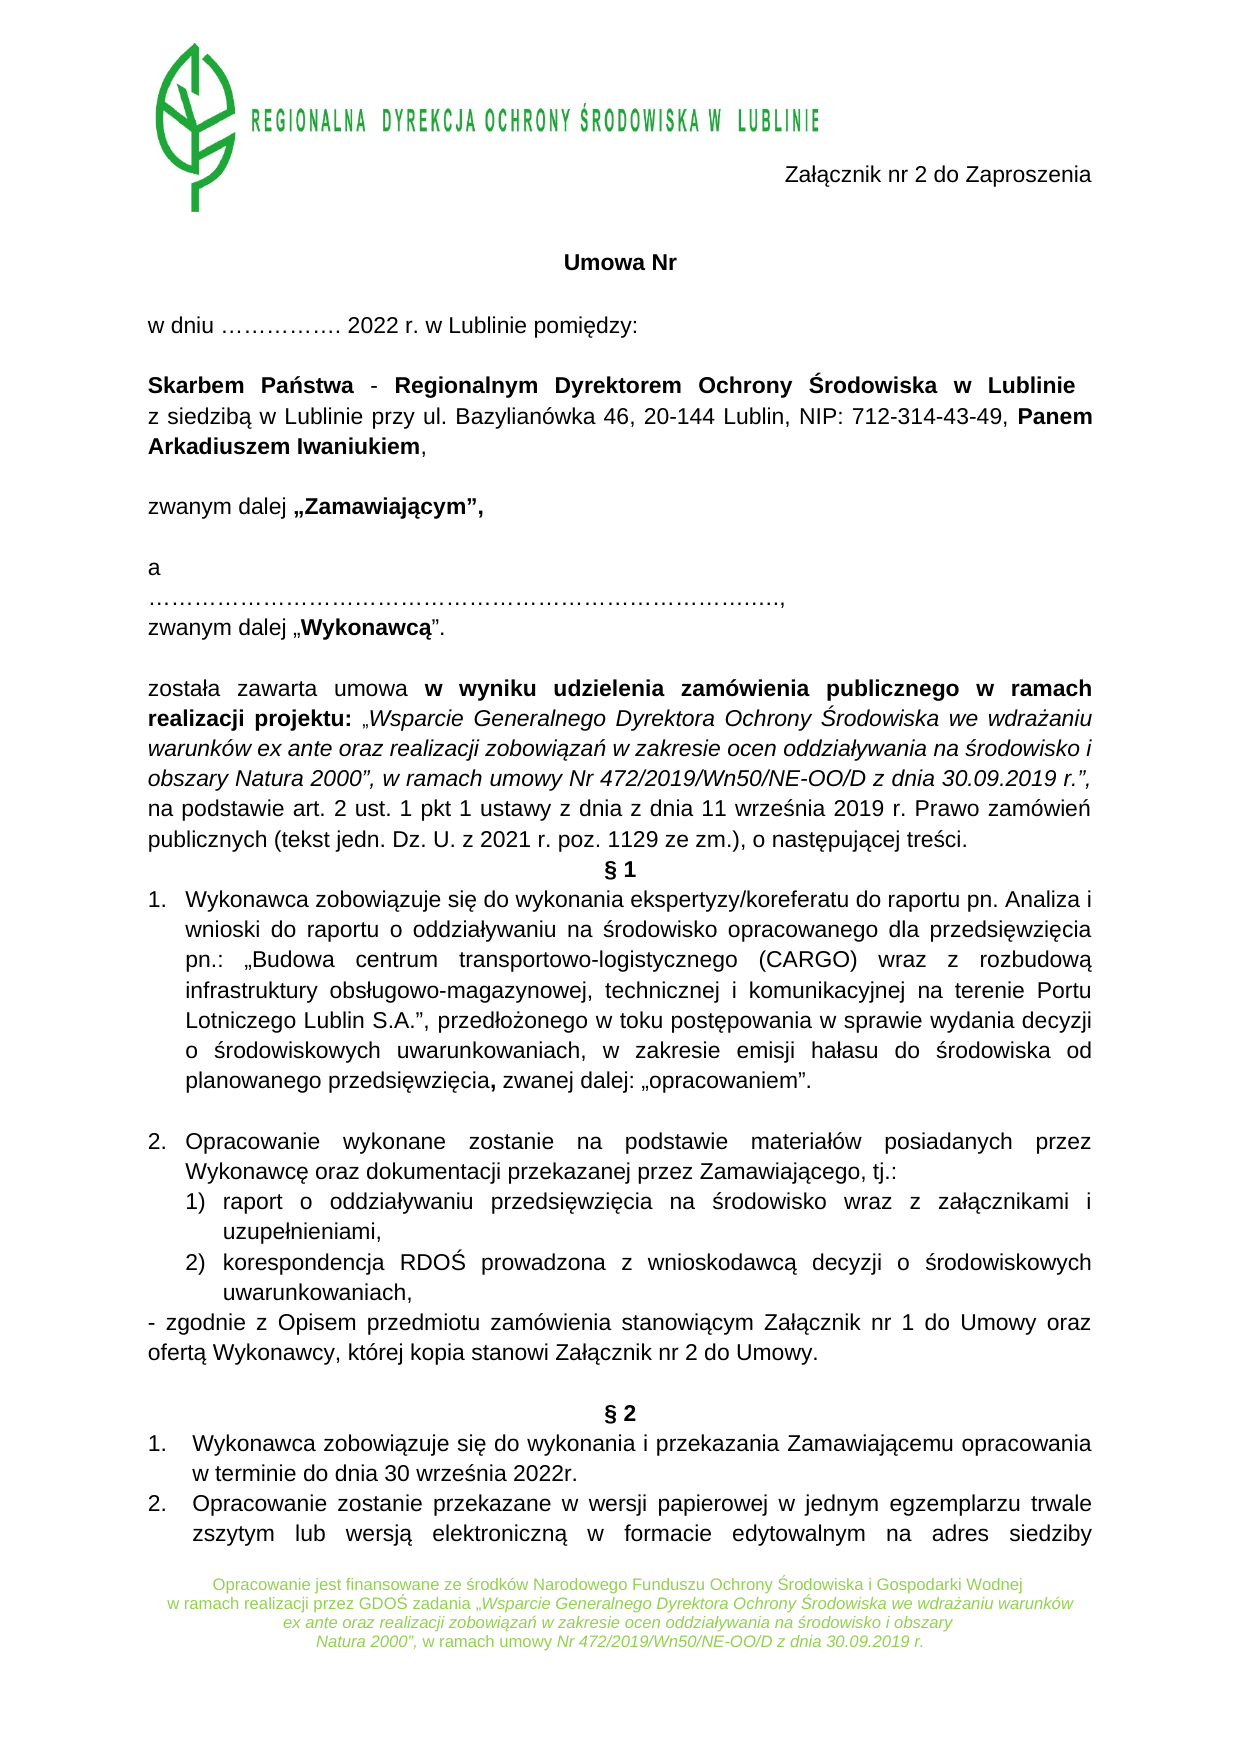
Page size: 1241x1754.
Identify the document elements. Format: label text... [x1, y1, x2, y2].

text - zgodnie z Opisem przedmiotu zamówienia stanowiącym Załącznik nr 1 do Umowy oraz ofertą Wykonawcy, której kopia stanowi Załącznik nr 2 do Umowy. [148, 1309, 1092, 1365]
text a [148, 554, 1092, 580]
text § 2 [148, 1399, 1092, 1426]
list Opracowanie wykonane zostanie na podstawie materiałów posiadanych przez Wykonawcę oraz dokumentacji przekazanej przez Zamawiającego, tj.: [148, 1128, 1092, 1184]
text …………………………………………………………………….…., [148, 584, 1092, 610]
text Umowa Nr [148, 249, 1092, 275]
text Skarbem Państwa - Regionalnym Dyrektorem Ochrony Środowiska w Lublinie z siedzibą w Lublinie przy ul. Bazylianówka 46, 20-144 Lublin, NIP: 712-314-43-49, Panem Arkadiuszem Iwaniukiem, [148, 372, 1092, 459]
list Wykonawca zobowiązuje się do wykonania i przekazania Zamawiającemu opracowania w terminie do dnia 30 września 2022r. [148, 1430, 1092, 1486]
text § 1 [148, 856, 1092, 882]
picture [155, 43, 819, 212]
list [148, 1490, 1092, 1547]
text zwanym dalej „Zamawiającym”, [148, 493, 1092, 519]
list raport o oddziaływaniu przedsięwzięcia na środowisko wraz z załącznikami i uzupełnieniami, [185, 1188, 1092, 1244]
list Wykonawca zobowiązuje się do wykonania ekspertyzy/koreferatu do raportu pn. Analiza i wnioski do raportu o oddziaływaniu na środowisko opracowanego dla przedsięwzięcia pn.: „Budowa centrum transportowo-logistycznego (CARGO) wraz z rozbudową infrastruktury obsługowo-magazynowej, technicznej i komunikacyjnej na terenie Portu Lotniczego Lublin S.A.”, przedłożonego w toku postępowania w sprawie wydania decyzji o środowiskowych uwarunkowaniach, w zakresie emisji hałasu do środowiska od planowanego przedsięwzięcia, zwanej dalej: „opracowaniem”. [148, 886, 1092, 1093]
text w dniu ……………. 2022 r. w Lublinie pomiędzy: [148, 312, 1092, 338]
list korespondencja RDOŚ prowadzona z wnioskodawcą decyzji o środowiskowych uwarunkowaniach, [185, 1248, 1092, 1305]
text zwanym dalej „Wykonawcą”. [148, 614, 1092, 640]
text została zawarta umowa w wyniku udzielenia zamówienia publicznego w ramach realizacji projektu: „Wsparcie Generalnego Dyrektora Ochrony Środowiska we wdrażaniu warunków ex ante oraz realizacji zobowiązań w zakresie ocen oddziaływania na środowisko i obszary Natura 2000”, w ramach umowy Nr 472/2019/Wn50/NE-OO/D z dnia 30.09.2019 r.”, na podstawie art. 2 ust. 1 pkt 1 ustawy z dnia z dnia 11 września 2019 r. Prawo zamówień publicznych (tekst jedn. Dz. U. z 2021 r. poz. 1129 ze zm.), o następującej treści. [148, 674, 1092, 852]
